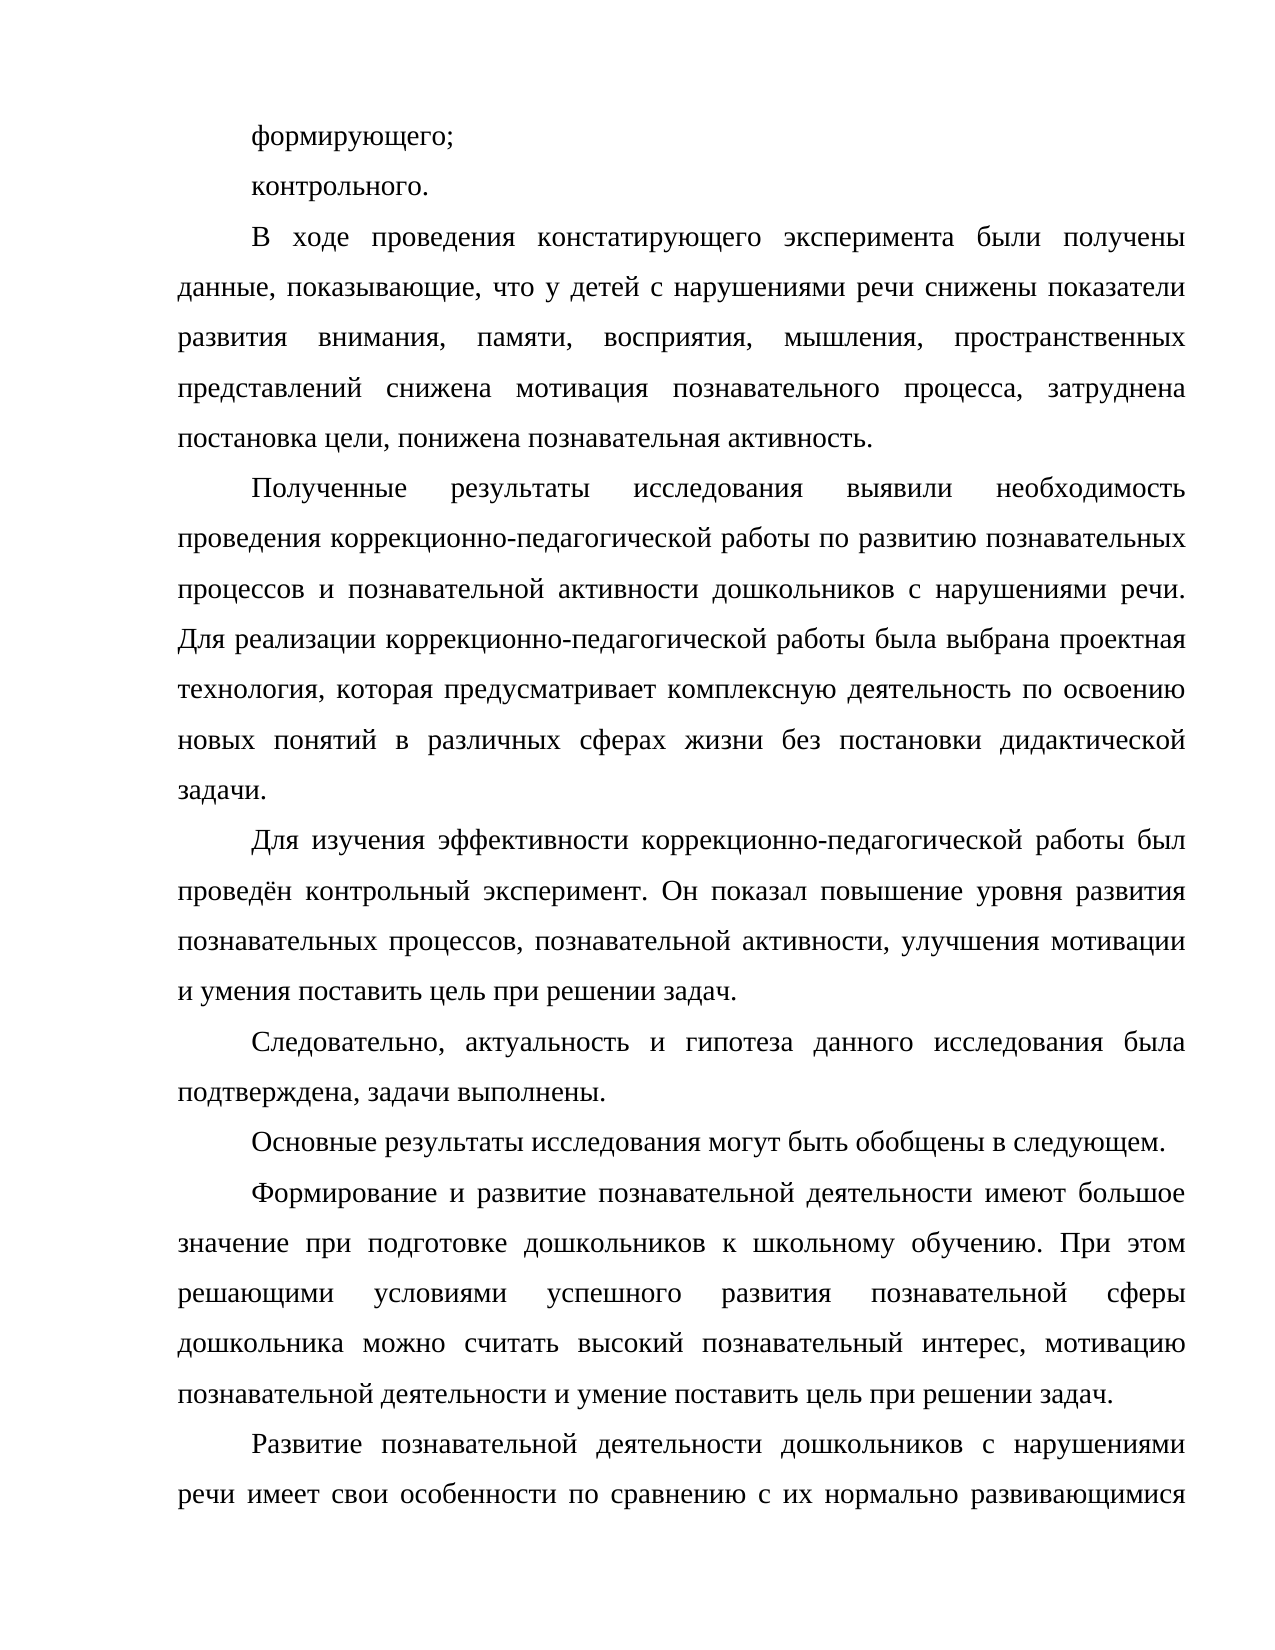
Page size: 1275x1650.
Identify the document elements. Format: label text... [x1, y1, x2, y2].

text формирующего; [177, 118, 1186, 152]
text В ходе проведения констатирующего эксперимента были получены данные, показывающие, что у детей с нарушениями речи снижены показатели развития внимания, памяти, восприятия, мышления, пространственных представлений снижена мотивация познавательного процесса, затруднена постановка цели, понижена познавательная активность. [177, 219, 1186, 453]
text Формирование и развитие познавательной деятельности имеют большое значение при подготовке дошкольников к школьному обучению. При этом решающими условиями успешного развития познавательной сферы дошкольника можно считать высокий познавательный интерес, мотивацию познавательной деятельности и умение поставить цель при решении задач. [177, 1175, 1186, 1409]
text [177, 1426, 1186, 1510]
text Для изучения эффективности коррекционно-педагогической работы был проведён контрольный эксперимент. Он показал повышение уровня развития познавательных процессов, познавательной активности, улучшения мотивации и умения поставить цель при решении задач. [177, 822, 1186, 1007]
text Основные результаты исследования могут быть обобщены в следующем. [177, 1124, 1186, 1158]
text Полученные результаты исследования выявили необходимость проведения коррекционно-педагогической работы по развитию познавательных процессов и познавательной активности дошкольников с нарушениями речи. Для реализации коррекционно-педагогической работы была выбрана проектная технология, которая предусматривает комплексную деятельность по освоению новых понятий в различных сферах жизни без постановки дидактической задачи. [177, 470, 1186, 806]
text контрольного. [177, 168, 1186, 202]
text Следовательно, актуальность и гипотеза данного исследования была подтверждена, задачи выполнены. [177, 1024, 1186, 1108]
